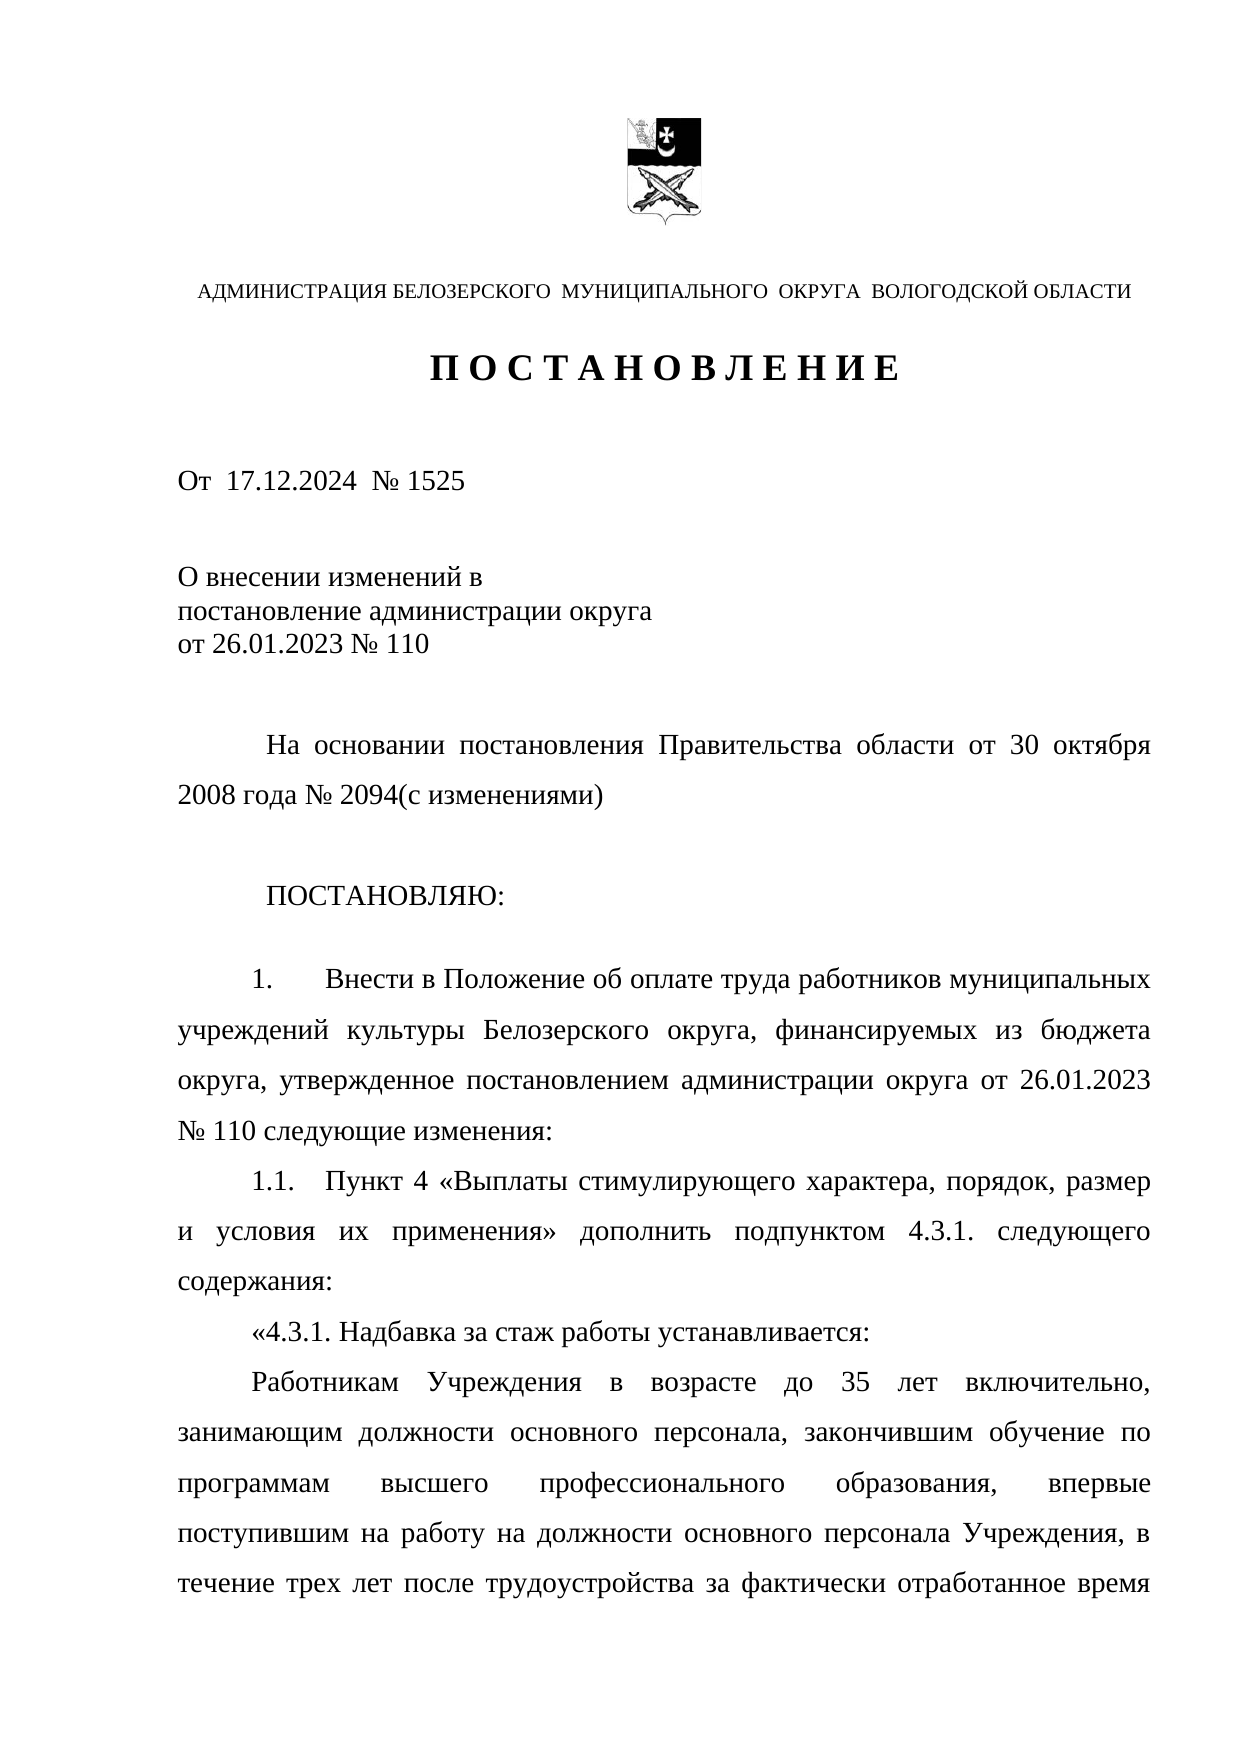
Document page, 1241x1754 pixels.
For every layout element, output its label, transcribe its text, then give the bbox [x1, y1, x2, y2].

text «4.3.1. Надбавка за стаж работы устанавливается: [177, 1314, 1152, 1347]
text ПОСТАНОВЛЯЮ: [177, 878, 1152, 911]
text постановление администрации округа [177, 593, 1152, 626]
text О внесении изменений в [177, 559, 1152, 593]
list Пункт 4 «Выплаты стимулирующего характера, порядок, размер и условия их применения» дополнить подпунктом 4.3.1. следующего содержания: [177, 1163, 1152, 1297]
text На основании постановления Правительства области от 30 октября 2008 года № 2094(с изменениями) [177, 727, 1152, 811]
text П О С Т А Н О В Л Е Н И Е [177, 346, 1152, 389]
text АДМИНИСТРАЦИЯ БЕЛОЗЕРСКОГО МУНИЦИПАЛЬНОГО ОКРУГА ВОЛОГОДСКОЙ ОБЛАСТИ [177, 279, 1152, 303]
text От 17.12.2024 № 1525 [177, 466, 1152, 497]
text от 26.01.2023 № 110 [177, 626, 1152, 660]
picture [627, 118, 702, 226]
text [177, 1364, 1152, 1599]
list Внести в Положение об оплате труда работников муниципальных учреждений культуры Белозерского округа, финансируемых из бюджета округа, утвержденное постановлением администрации округа от 26.01.2023 № 110 следующие изменения: [177, 962, 1152, 1146]
